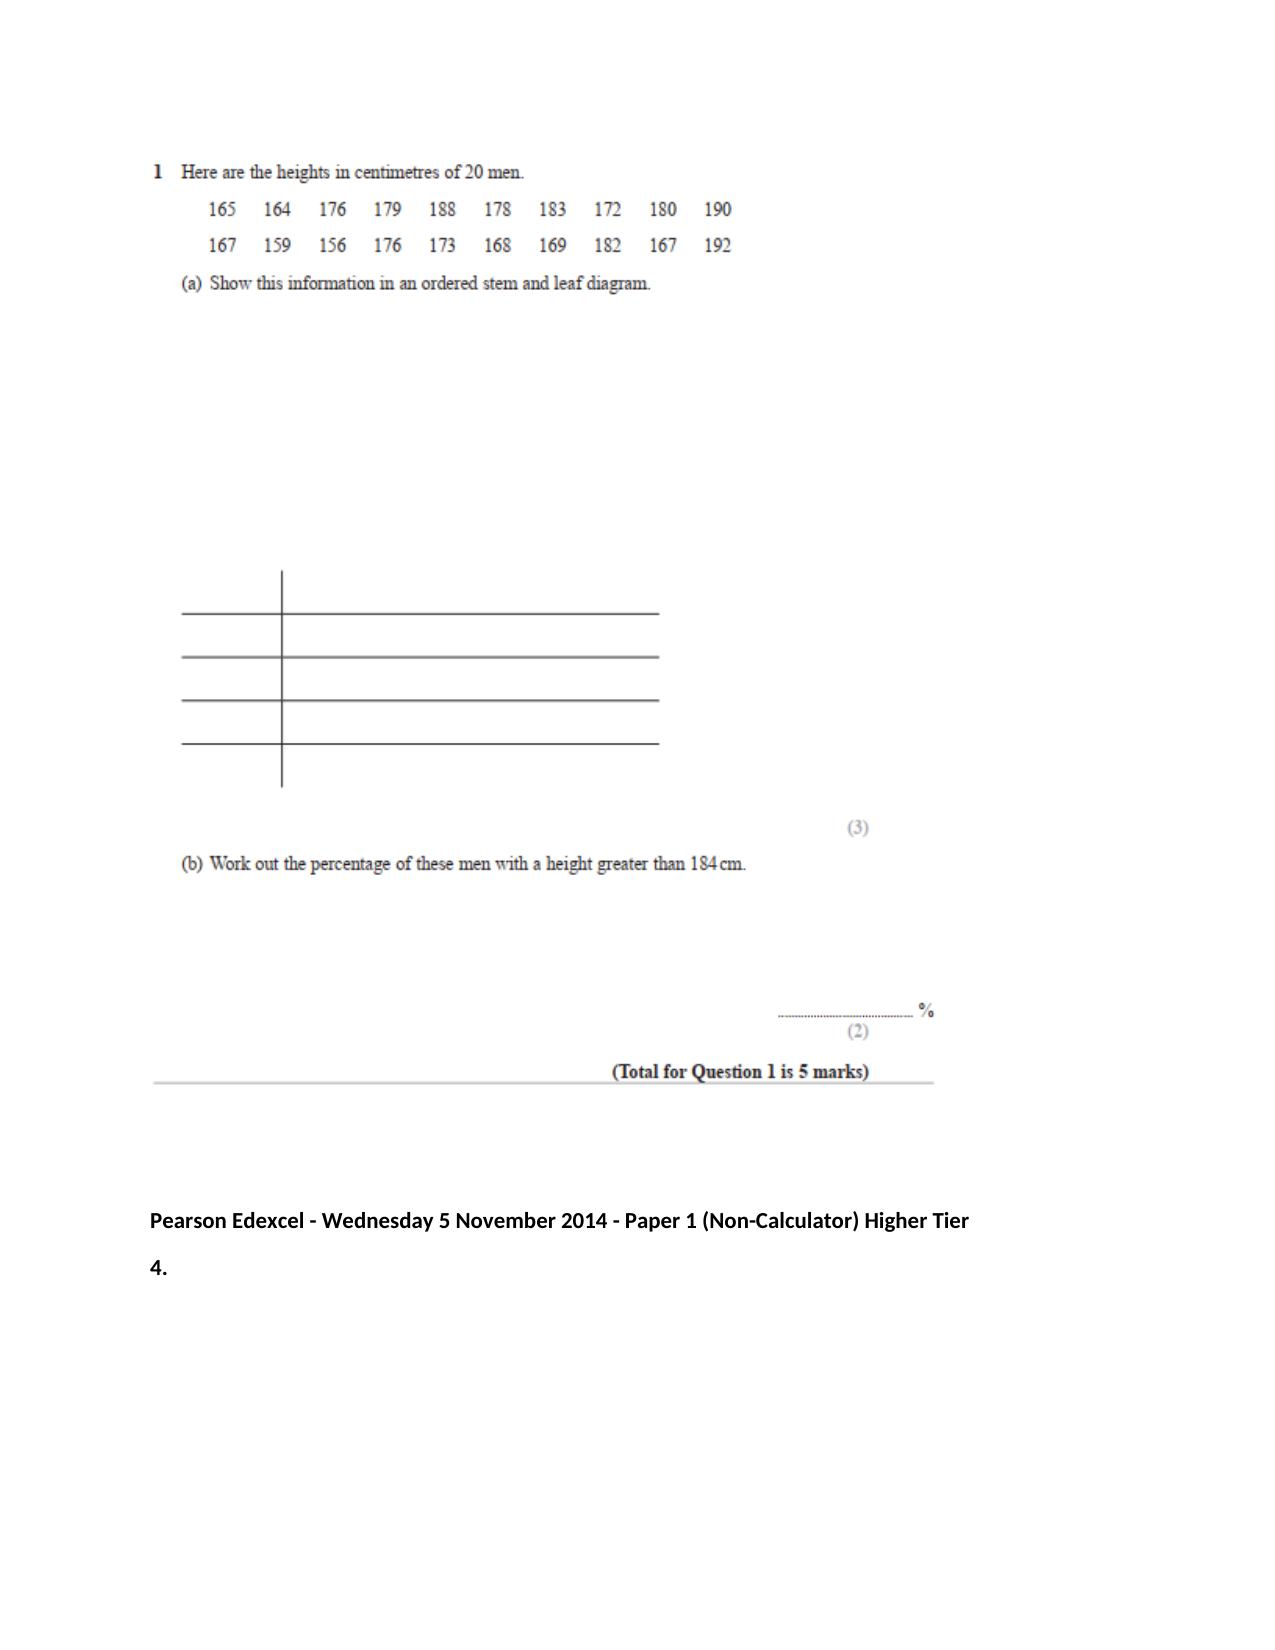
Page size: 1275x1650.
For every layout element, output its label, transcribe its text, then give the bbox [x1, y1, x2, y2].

text 4. [150, 1253, 1125, 1281]
picture [150, 150, 935, 1094]
text Pearson Edexcel - Wednesday 5 November 2014 - Paper 1 (Non-Calculator) Higher Tier [150, 1206, 1125, 1234]
